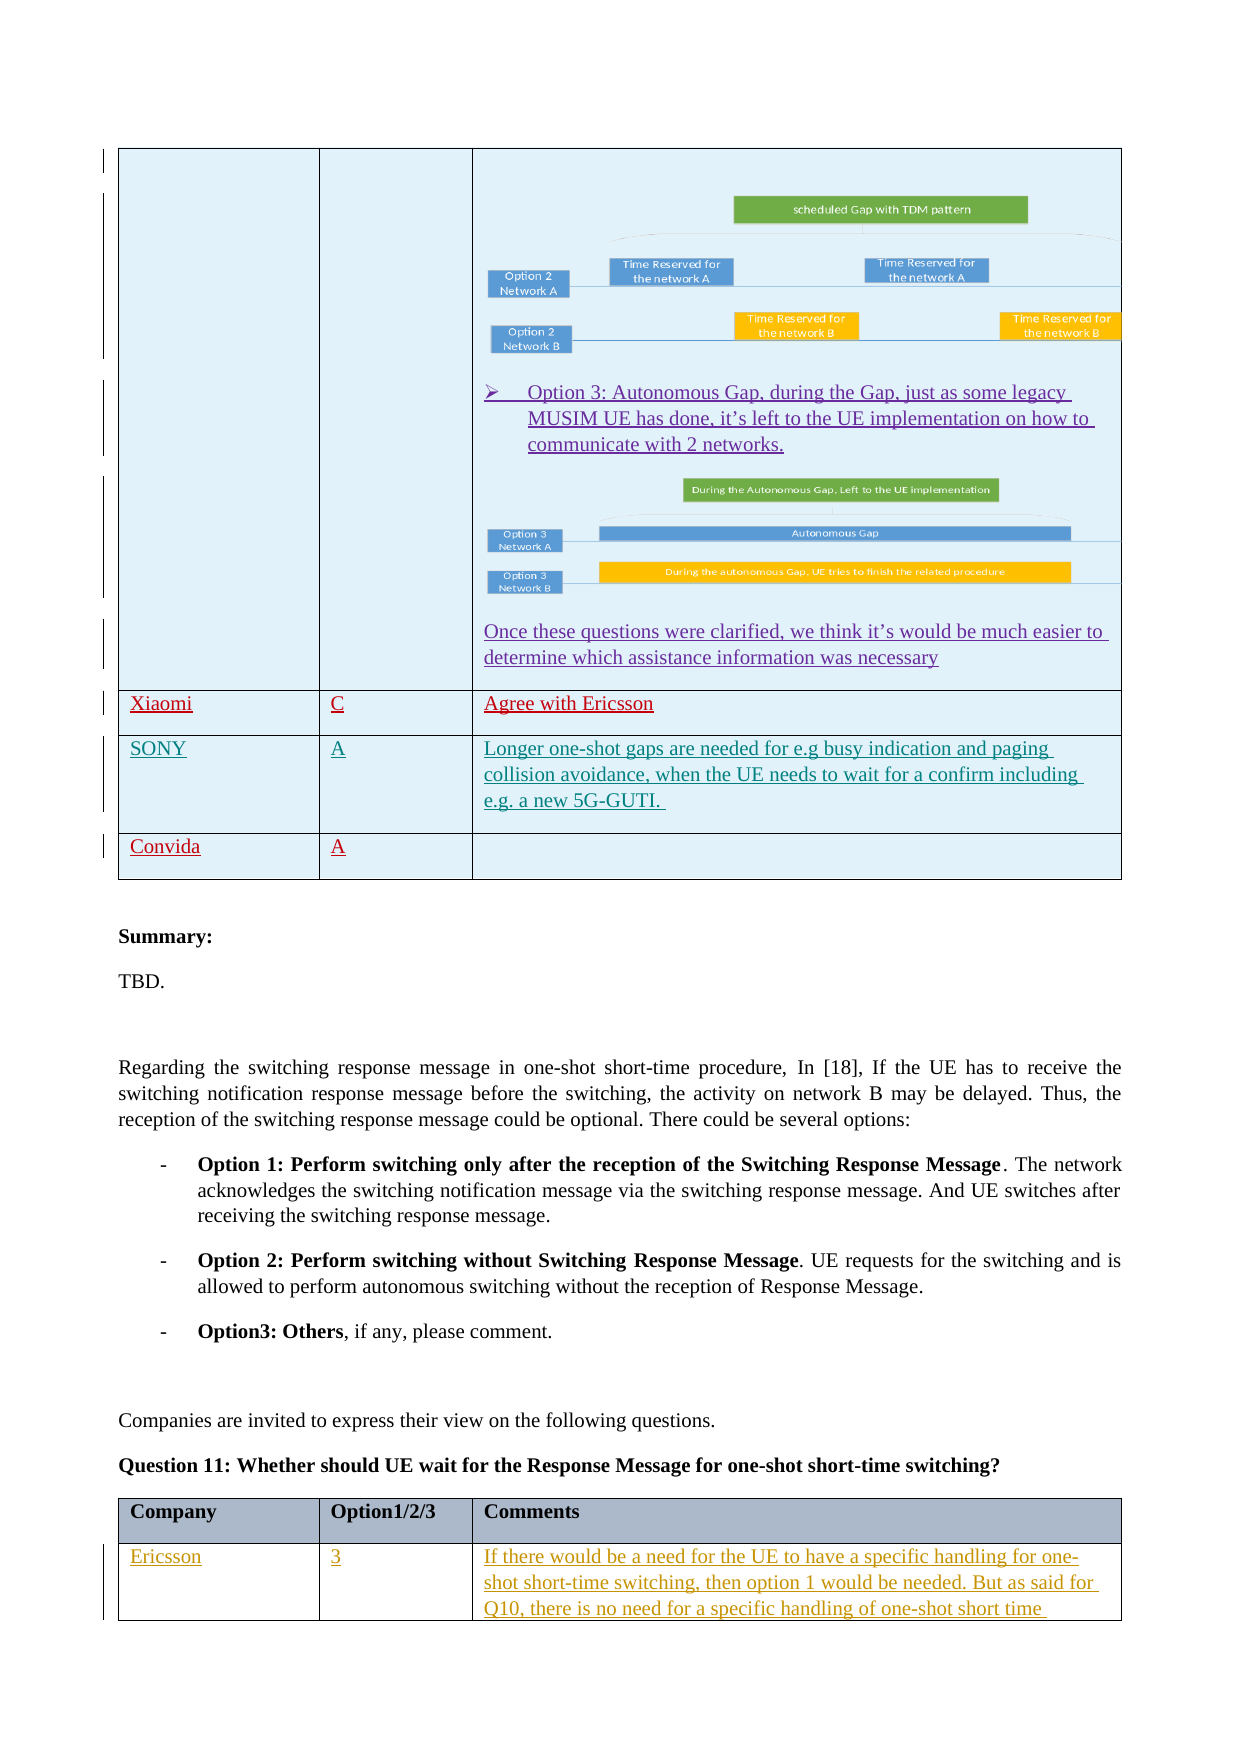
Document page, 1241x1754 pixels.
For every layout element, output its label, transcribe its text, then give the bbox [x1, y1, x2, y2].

table_header Comments [473, 1499, 1121, 1543]
table_cell [119, 1544, 319, 1620]
text Summary: [118, 924, 1122, 948]
list Option3: Others, if any, please comment. [160, 1319, 1122, 1343]
list Option 2: Perform switching without Switching Response Message. UE requests for the switching and is allowed to perform autonomous switching without the reception of Response Message. [160, 1248, 1122, 1298]
table_cell [473, 1544, 1121, 1620]
list Option 1: Perform switching only after the reception of the Switching Response Message. The network acknowledges the switching notification message via the switching response message. And UE switches after receiving the switching response message. [160, 1152, 1122, 1227]
table_header Company [119, 1499, 319, 1543]
table_cell [320, 1544, 472, 1620]
table_header Option1/2/3 [320, 1499, 472, 1543]
text Companies are invited to express their view on the following questions. [118, 1408, 1122, 1432]
text Regarding the switching response message in one-shot short-time procedure, In [18], If the UE has to receive the switching notification response message before the switching, the activity on network B may be delayed. Thus, the reception of the switching response message could be optional. There could be several options: [118, 1055, 1122, 1131]
text TBD. [118, 969, 1122, 993]
text Whether should UE wait for the Response Message for one-shot short-time switching? [118, 1453, 1122, 1477]
